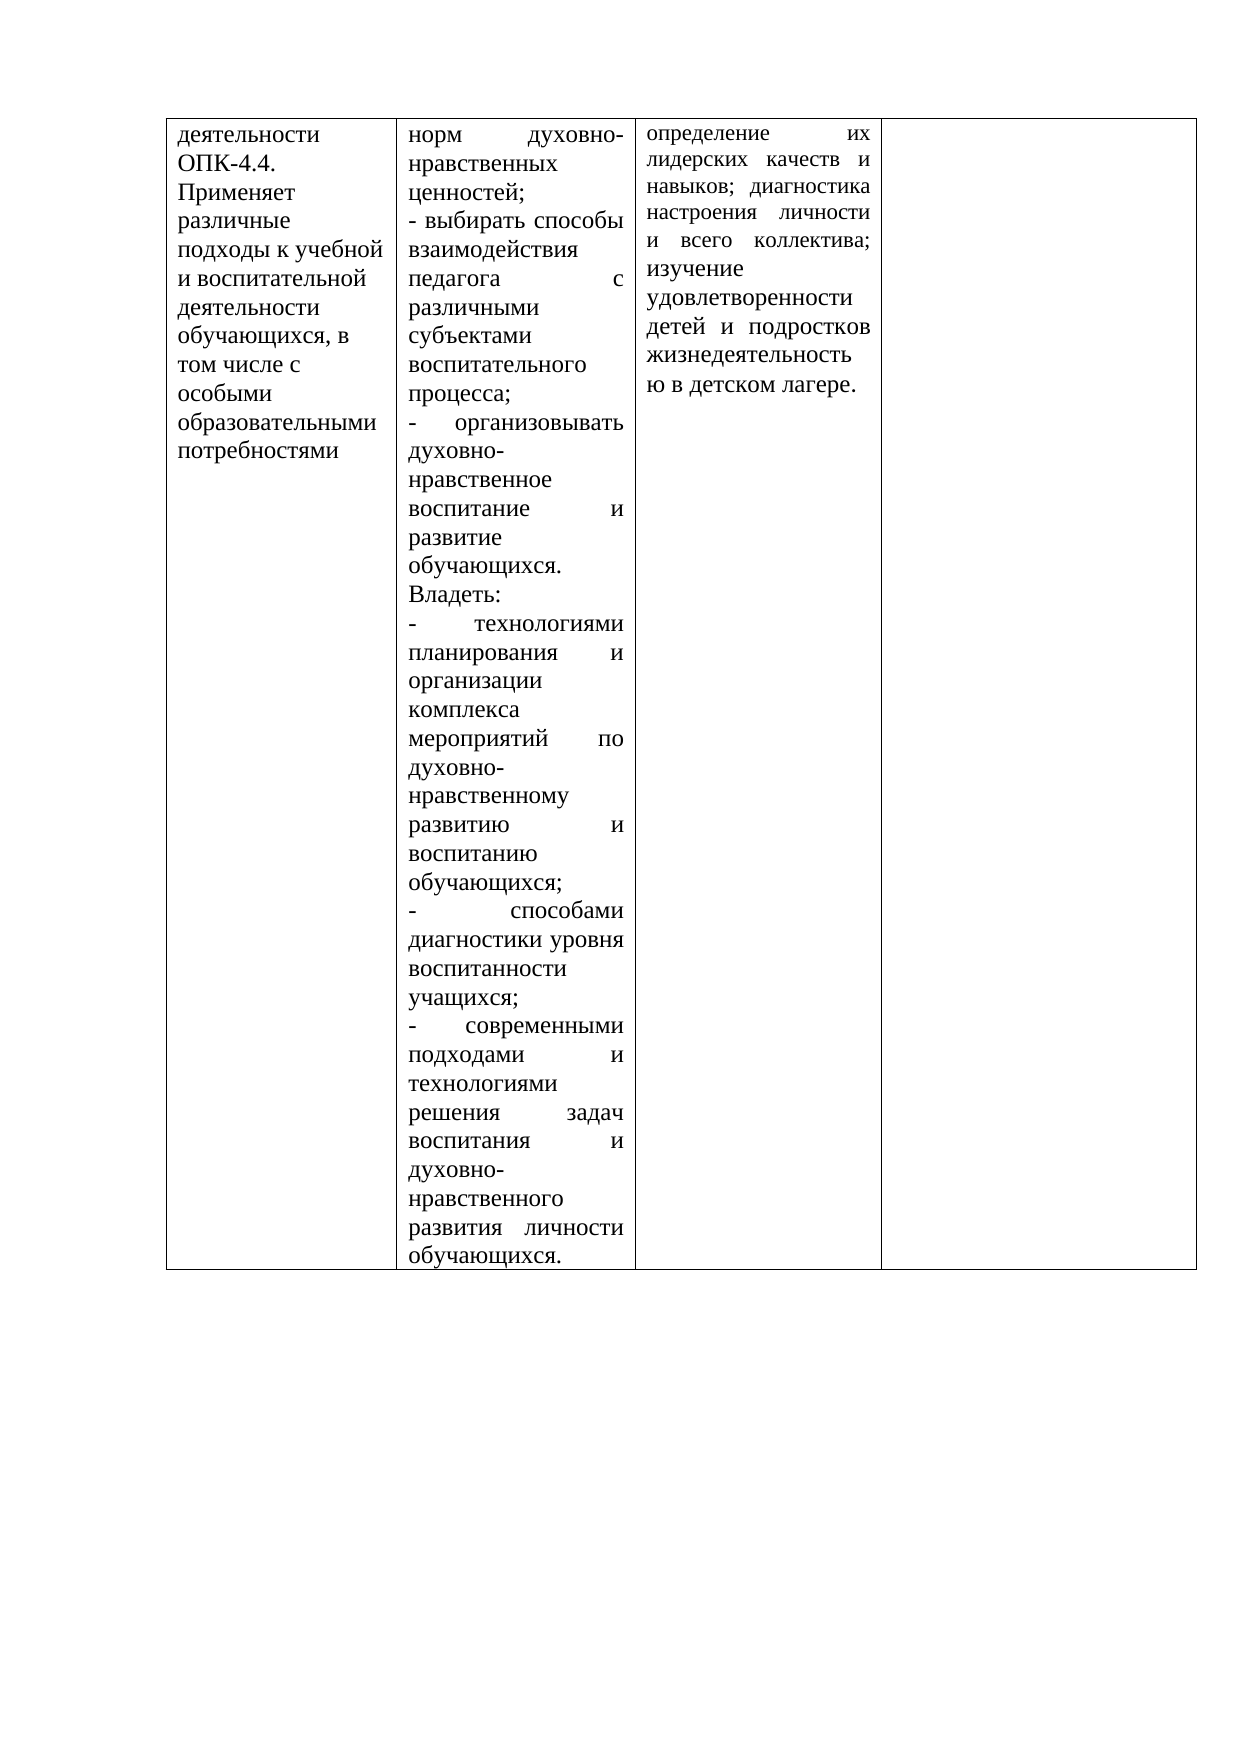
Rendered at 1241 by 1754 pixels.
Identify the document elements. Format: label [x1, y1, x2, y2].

table_cell [636, 119, 881, 1269]
table_cell [167, 119, 396, 1269]
table_cell [882, 119, 1196, 1269]
table_cell [397, 119, 635, 1269]
